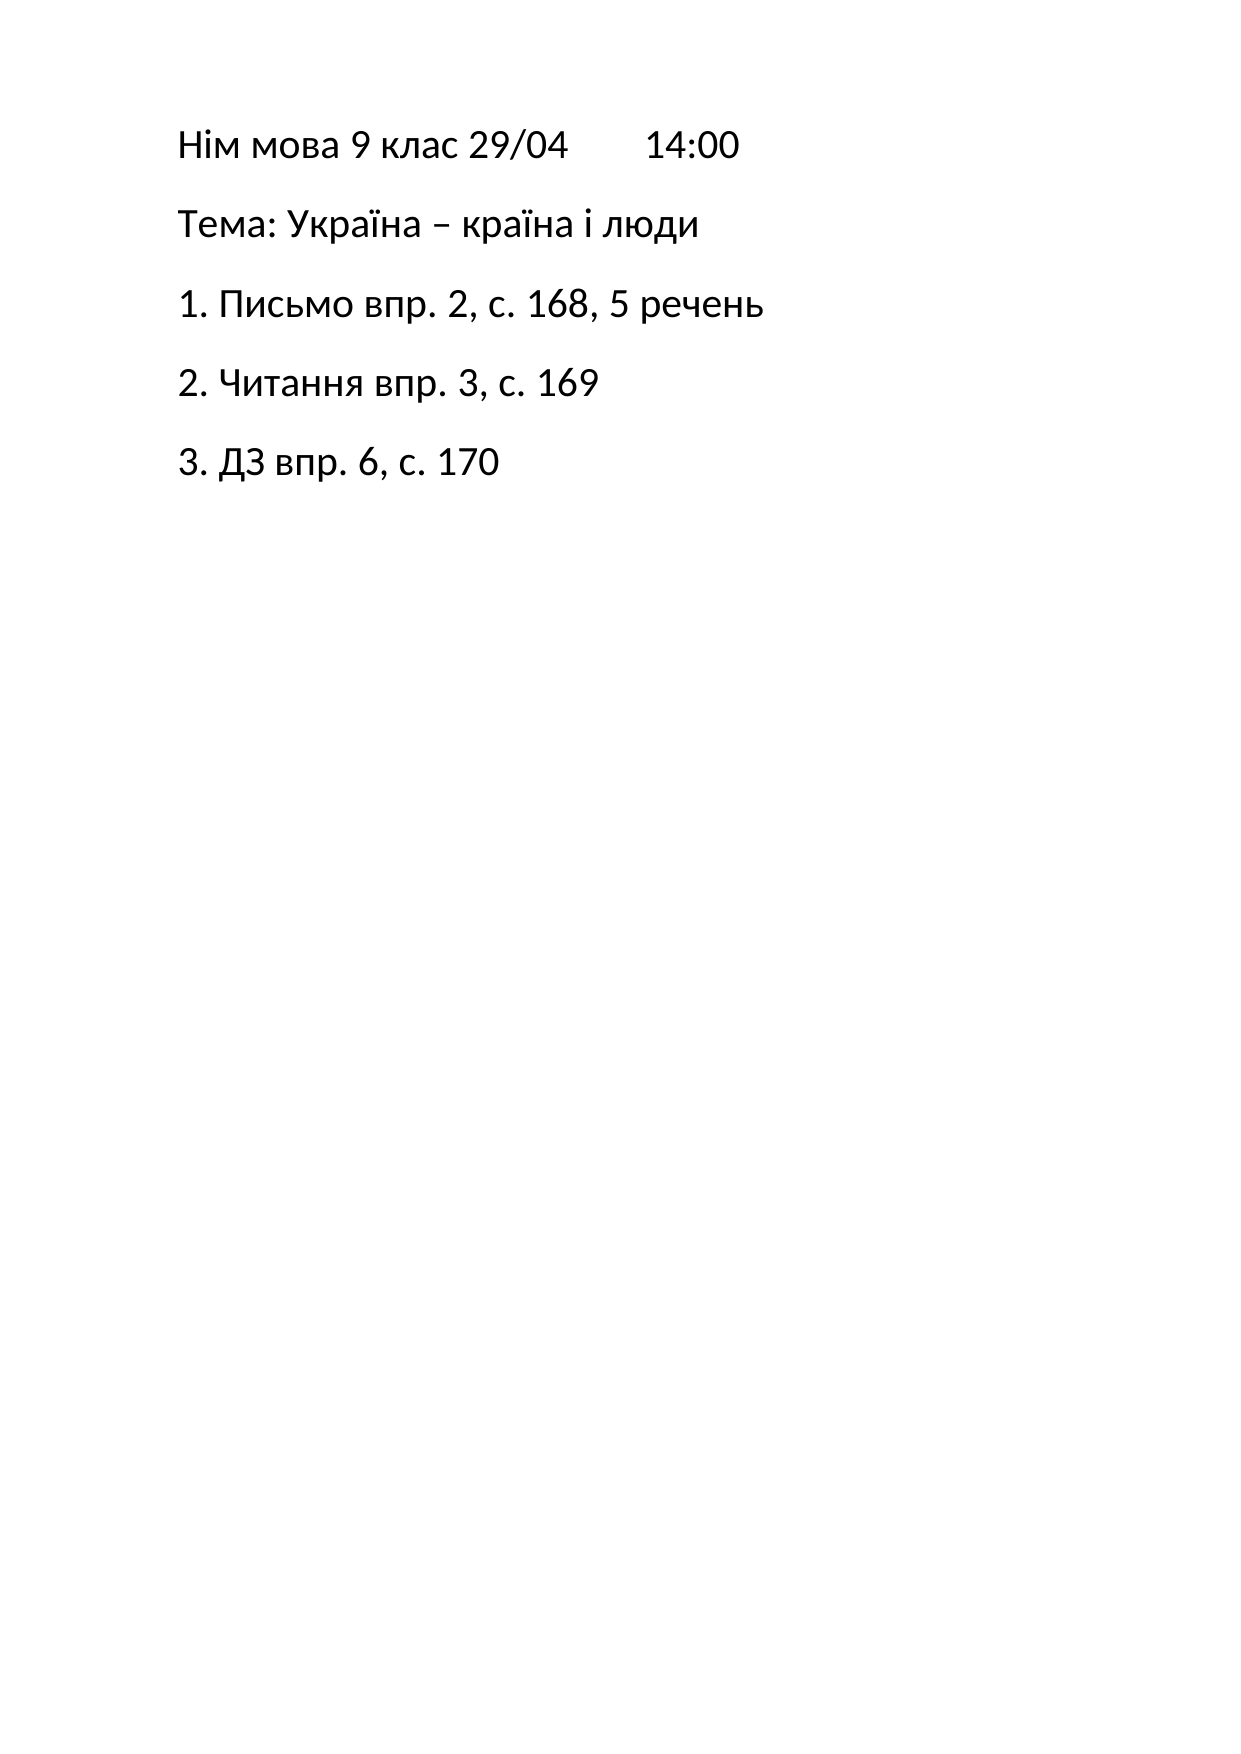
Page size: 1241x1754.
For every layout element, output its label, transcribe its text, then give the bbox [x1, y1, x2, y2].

text Тема: Україна – країна і люди [177, 197, 1152, 248]
text Нім мова 9 клас 29/04 14:00 [177, 118, 1152, 169]
text 1. Письмо впр. 2, c. 168, 5 речень [177, 277, 1152, 327]
text 2. Читання впр. 3, c. 169 [177, 356, 1152, 407]
text 3. ДЗ впр. 6, c. 170 [177, 435, 1152, 486]
